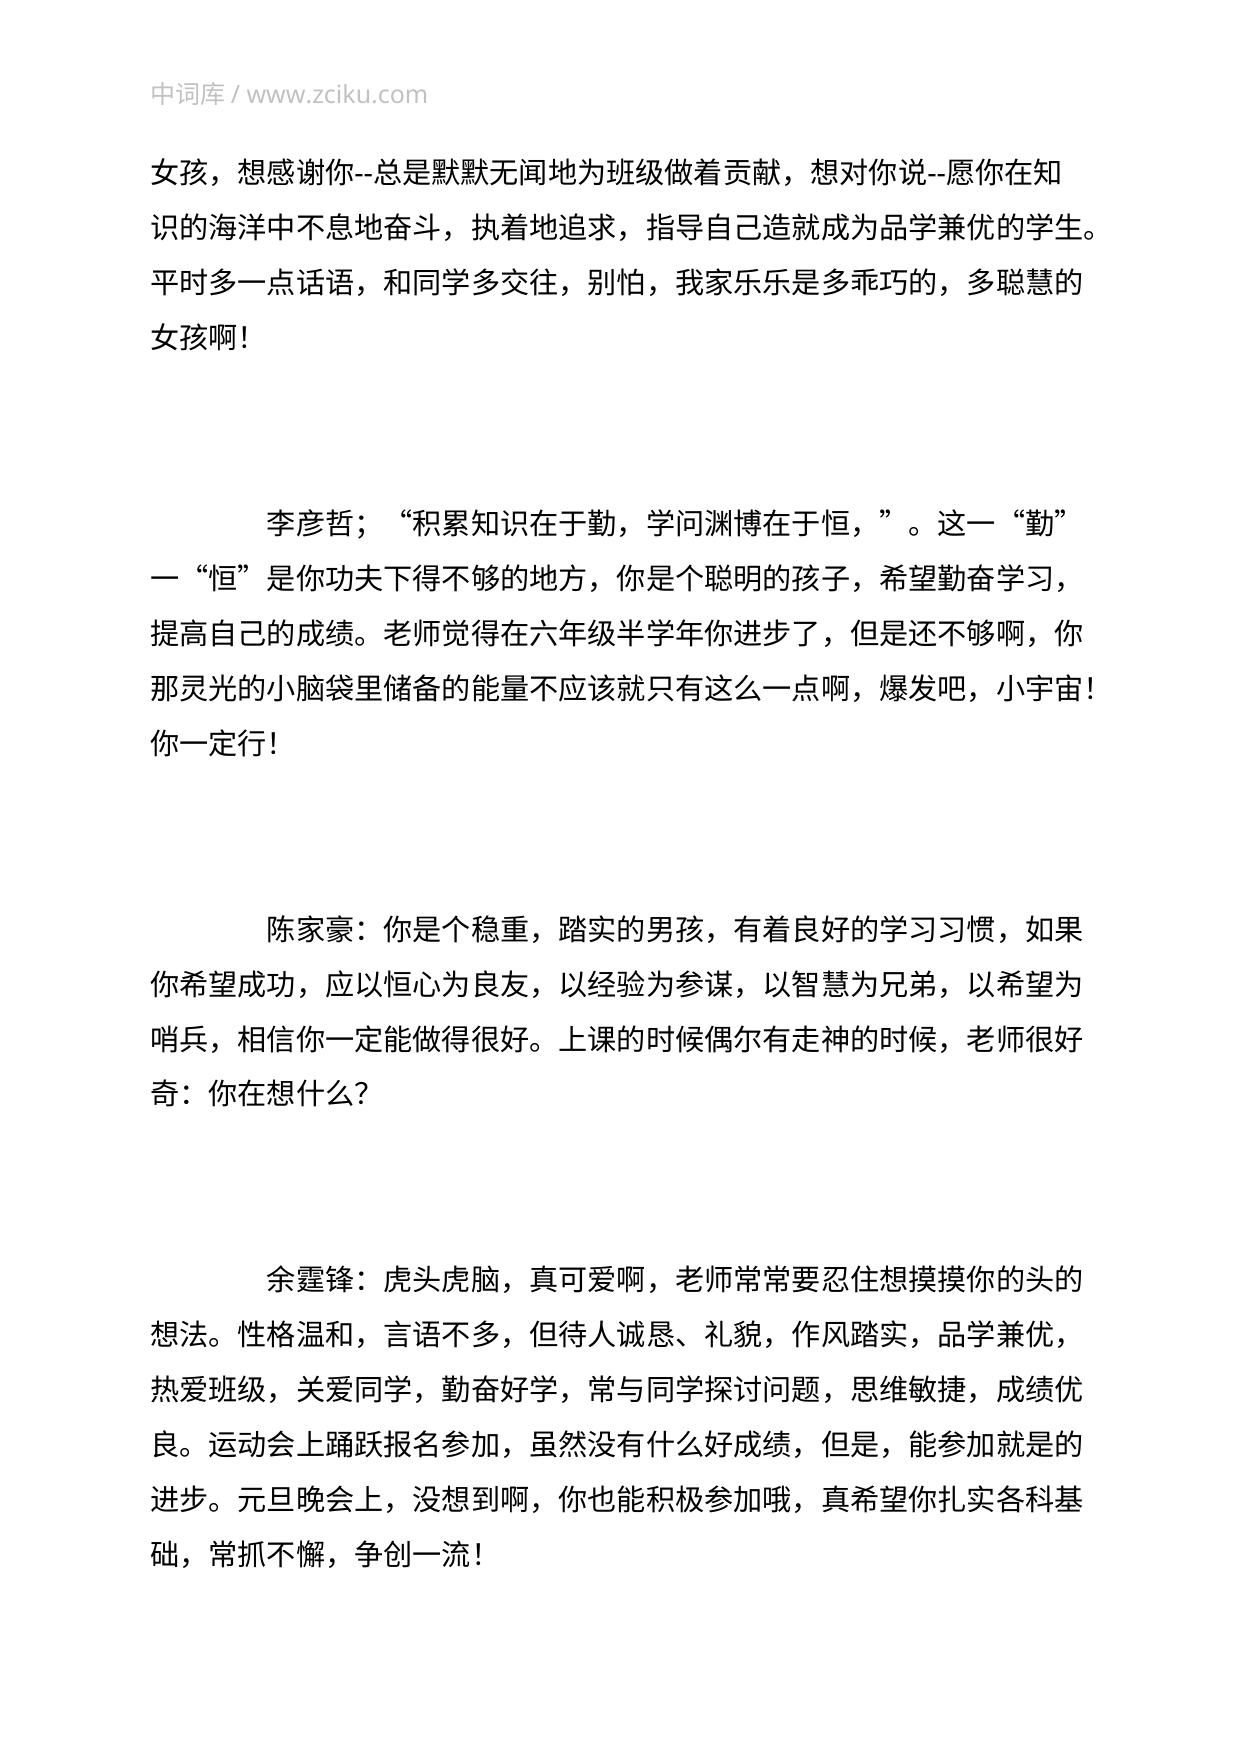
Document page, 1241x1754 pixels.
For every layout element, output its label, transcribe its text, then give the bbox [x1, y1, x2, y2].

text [150, 150, 1090, 357]
text 余霆锋：虎头虎脑，真可爱啊，老师常常要忍住想摸摸你的头的想法。性格温和，言语不多，但待人诚恳、礼貌，作风踏实，品学兼优，热爱班级，关爱同学，勤奋好学，常与同学探讨问题，思维敏捷，成绩优良。运动会上踊跃报名参加，虽然没有什么好成绩，但是，能参加就是的进步。元旦晚会上，没想到啊，你也能积极参加哦，真希望你扎实各科基础，常抓不懈，争创一流！ [150, 1257, 1090, 1574]
text 李彦哲；“积累知识在于勤，学问渊博在于恒，”。这一“勤”一“恒”是你功夫下得不够的地方，你是个聪明的孩子，希望勤奋学习，提高自己的成绩。老师觉得在六年级半学年你进步了，但是还不够啊，你那灵光的小脑袋里储备的能量不应该就只有这么一点啊，爆发吧，小宇宙！你一定行！ [150, 501, 1090, 763]
text 陈家豪：你是个稳重，踏实的男孩，有着良好的学习习惯，如果你希望成功，应以恒心为良友，以经验为参谋，以智慧为兄弟，以希望为哨兵，相信你一定能做得很好。上课的时候偶尔有走神的时候，老师很好奇：你在想什么？ [150, 906, 1090, 1113]
